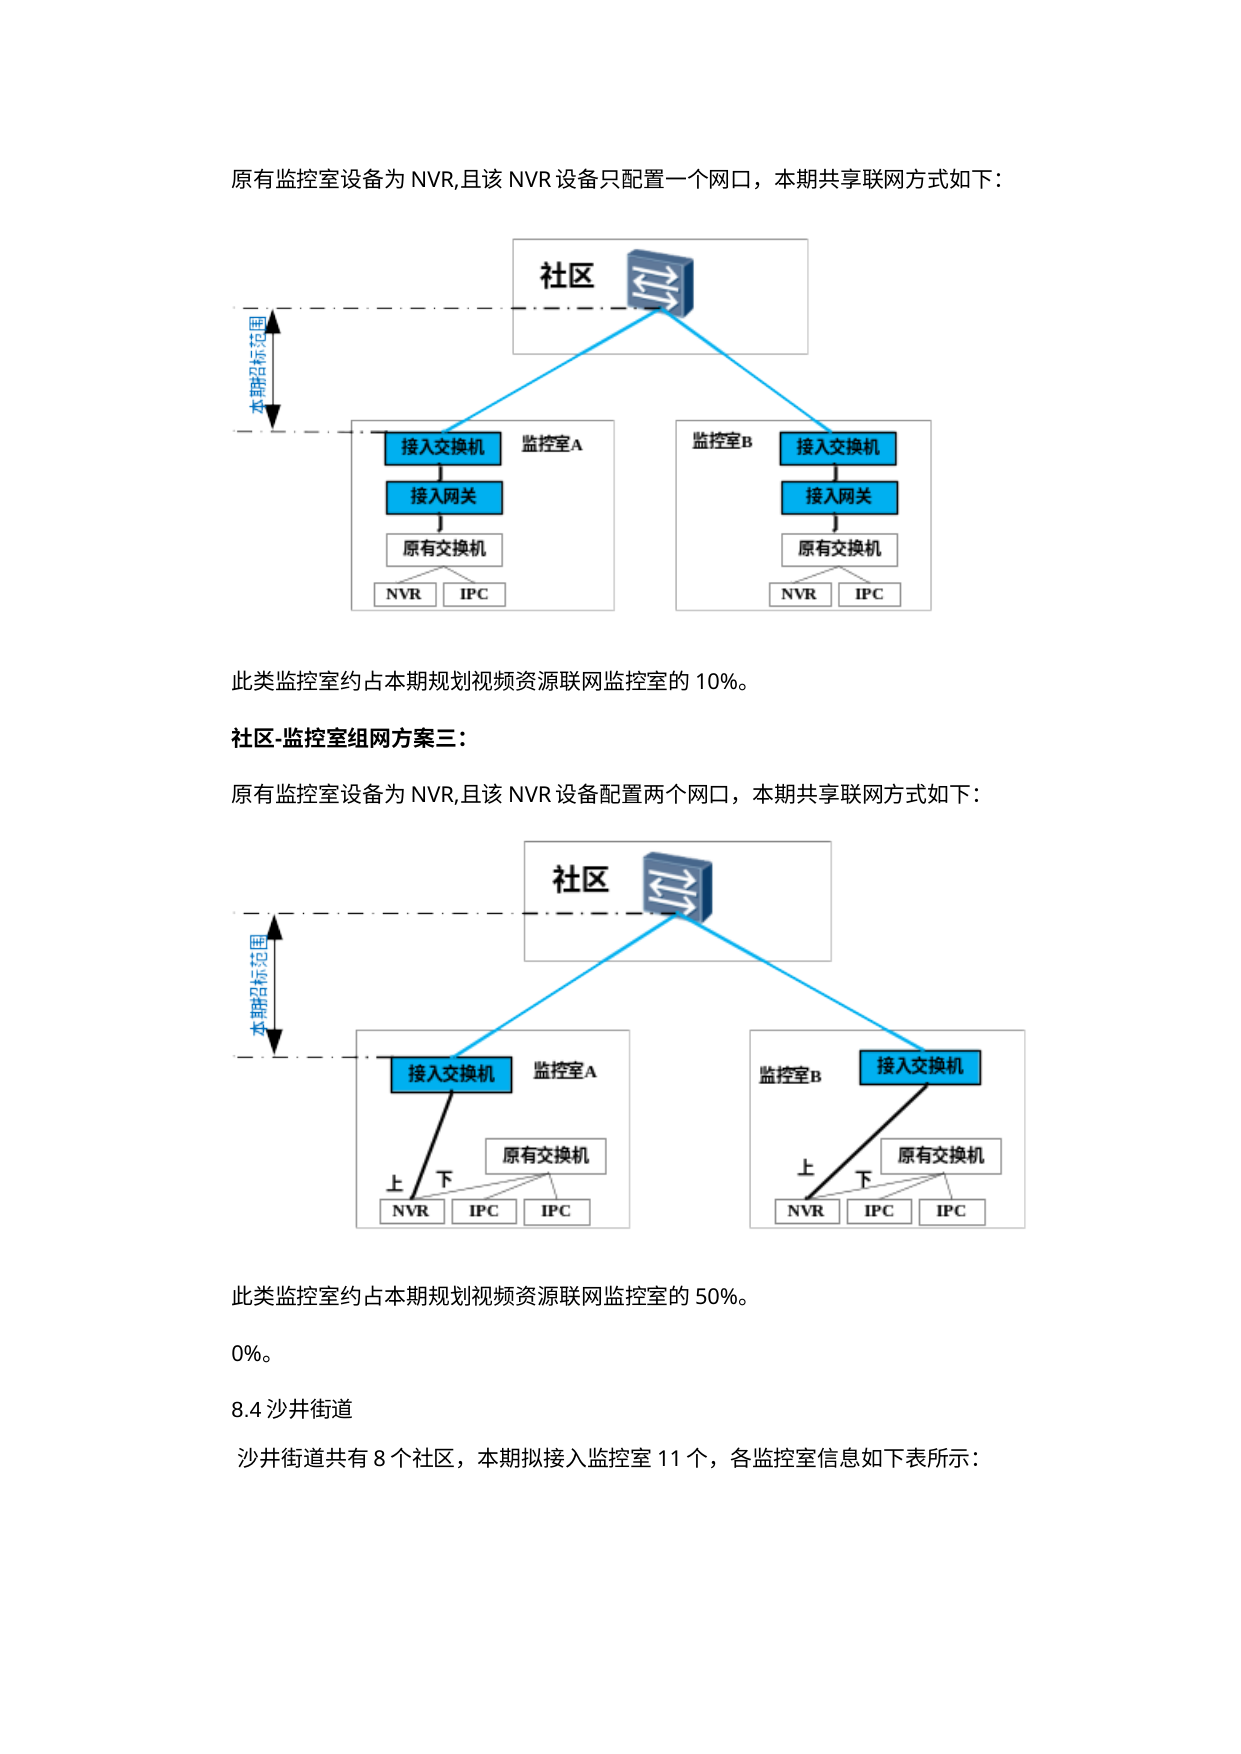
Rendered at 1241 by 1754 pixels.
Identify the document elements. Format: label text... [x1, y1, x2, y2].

text 此类监控室约占本期规划视频资源联网监控室的50%。 [187, 1279, 1053, 1311]
text 此类监控室约占本期规划视频资源联网监控室的10%。 [187, 664, 1053, 696]
text 原有监控室设备为NVR,且该NVR设备配置两个网口，本期共享联网方式如下： [187, 777, 1053, 809]
text 社区-监控室组网方案三： [187, 720, 1053, 753]
text 0%。 [187, 1335, 1053, 1368]
text 原有监控室设备为NVR,且该NVR设备只配置一个网口，本期共享联网方式如下： [187, 162, 1053, 194]
text 8.4沙井街道 [187, 1392, 1053, 1424]
text 沙井街道共有8个社区，本期拟接入监控室11个，各监控室信息如下表所示： [187, 1440, 1053, 1473]
